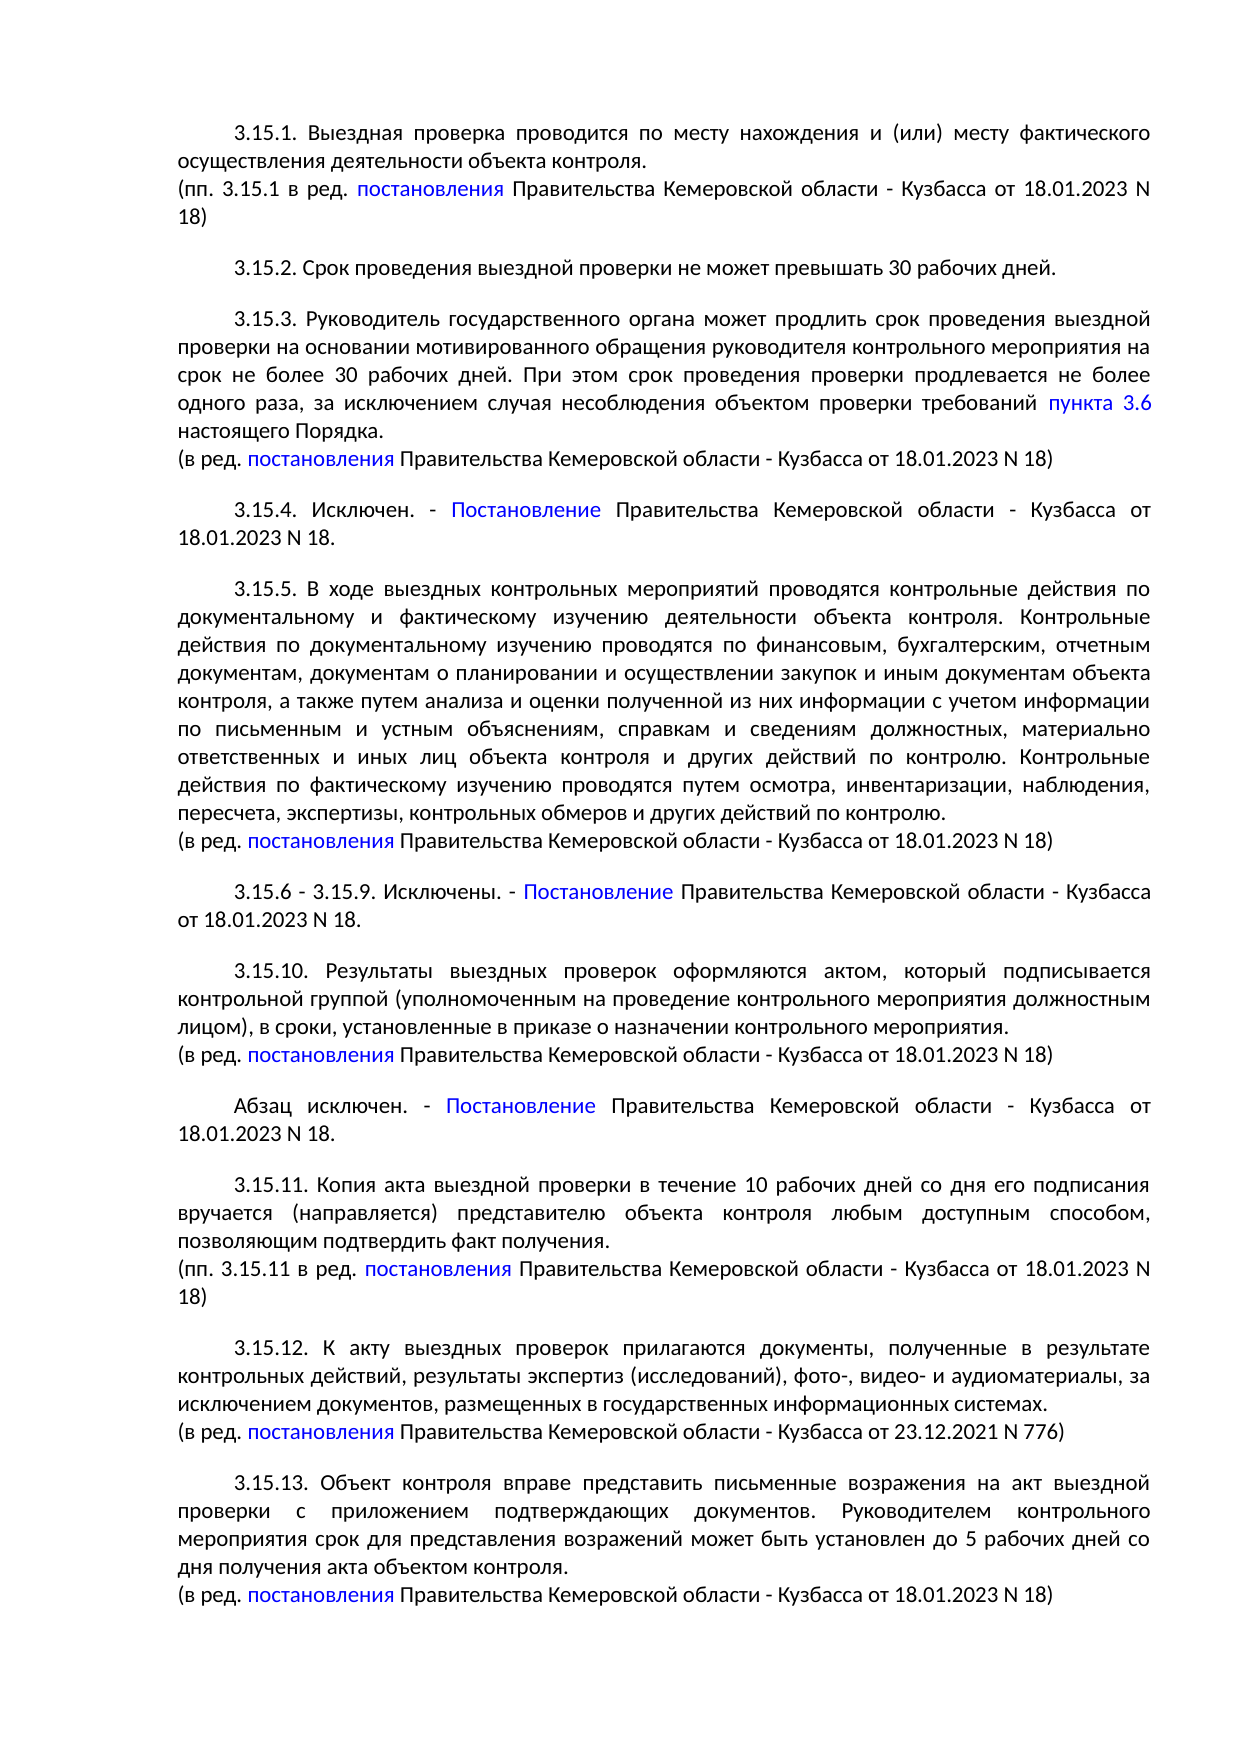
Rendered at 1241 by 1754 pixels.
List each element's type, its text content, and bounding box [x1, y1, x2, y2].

text 3.15.4. Исключен. - Постановление Правительства Кемеровской области - Кузбасса от 18.01.2023 N 18. [177, 495, 1152, 551]
text (в ред. постановления Правительства Кемеровской области - Кузбасса от 18.01.2023 N 18) [177, 826, 1152, 854]
text 3.15.1. Выездная проверка проводится по месту нахождения и (или) месту фактического осуществления деятельности объекта контроля. [177, 118, 1152, 174]
text 3.15.11. Копия акта выездной проверки в течение 10 рабочих дней со дня его подписания вручается (направляется) представителю объекта контроля любым доступным способом, позволяющим подтвердить факт получения. [177, 1170, 1152, 1254]
text 3.15.5. В ходе выездных контрольных мероприятий проводятся контрольные действия по документальному и фактическому изучению деятельности объекта контроля. Контрольные действия по документальному изучению проводятся по финансовым, бухгалтерским, отчетным документам, документам о планировании и осуществлении закупок и иным документам объекта контроля, а также путем анализа и оценки полученной из них информации с учетом информации по письменным и устным объяснениям, справкам и сведениям должностных, материально ответственных и иных лиц объекта контроля и других действий по контролю. Контрольные действия по фактическому изучению проводятся путем осмотра, инвентаризации, наблюдения, пересчета, экспертизы, контрольных обмеров и других действий по контролю. [177, 574, 1152, 826]
text (в ред. постановления Правительства Кемеровской области - Кузбасса от 18.01.2023 N 18) [177, 1580, 1152, 1608]
text 3.15.3. Руководитель государственного органа может продлить срок проведения выездной проверки на основании мотивированного обращения руководителя контрольного мероприятия на срок не более 30 рабочих дней. При этом срок проведения проверки продлевается не более одного раза, за исключением случая несоблюдения объектом проверки требований пункта 3.6 настоящего Порядка. [177, 304, 1152, 444]
text 3.15.13. Объект контроля вправе представить письменные возражения на акт выездной проверки с приложением подтверждающих документов. Руководителем контрольного мероприятия срок для представления возражений может быть установлен до 5 рабочих дней со дня получения акта объектом контроля. [177, 1468, 1152, 1580]
text (пп. 3.15.11 в ред. постановления Правительства Кемеровской области - Кузбасса от 18.01.2023 N 18) [177, 1254, 1152, 1310]
text (в ред. постановления Правительства Кемеровской области - Кузбасса от 18.01.2023 N 18) [177, 444, 1152, 472]
text (пп. 3.15.1 в ред. постановления Правительства Кемеровской области - Кузбасса от 18.01.2023 N 18) [177, 174, 1152, 230]
text 3.15.10. Результаты выездных проверок оформляются актом, который подписывается контрольной группой (уполномоченным на проведение контрольного мероприятия должностным лицом), в сроки, установленные в приказе о назначении контрольного мероприятия. [177, 956, 1152, 1040]
text 3.15.12. К акту выездных проверок прилагаются документы, полученные в результате контрольных действий, результаты экспертиз (исследований), фото-, видео- и аудиоматериалы, за исключением документов, размещенных в государственных информационных системах. [177, 1333, 1152, 1417]
text 3.15.2. Срок проведения выездной проверки не может превышать 30 рабочих дней. [177, 253, 1152, 281]
text 3.15.6 - 3.15.9. Исключены. - Постановление Правительства Кемеровской области - Кузбасса от 18.01.2023 N 18. [177, 877, 1152, 933]
text (в ред. постановления Правительства Кемеровской области - Кузбасса от 23.12.2021 N 776) [177, 1417, 1152, 1445]
text (в ред. постановления Правительства Кемеровской области - Кузбасса от 18.01.2023 N 18) [177, 1040, 1152, 1068]
text Абзац исключен. - Постановление Правительства Кемеровской области - Кузбасса от 18.01.2023 N 18. [177, 1091, 1152, 1147]
